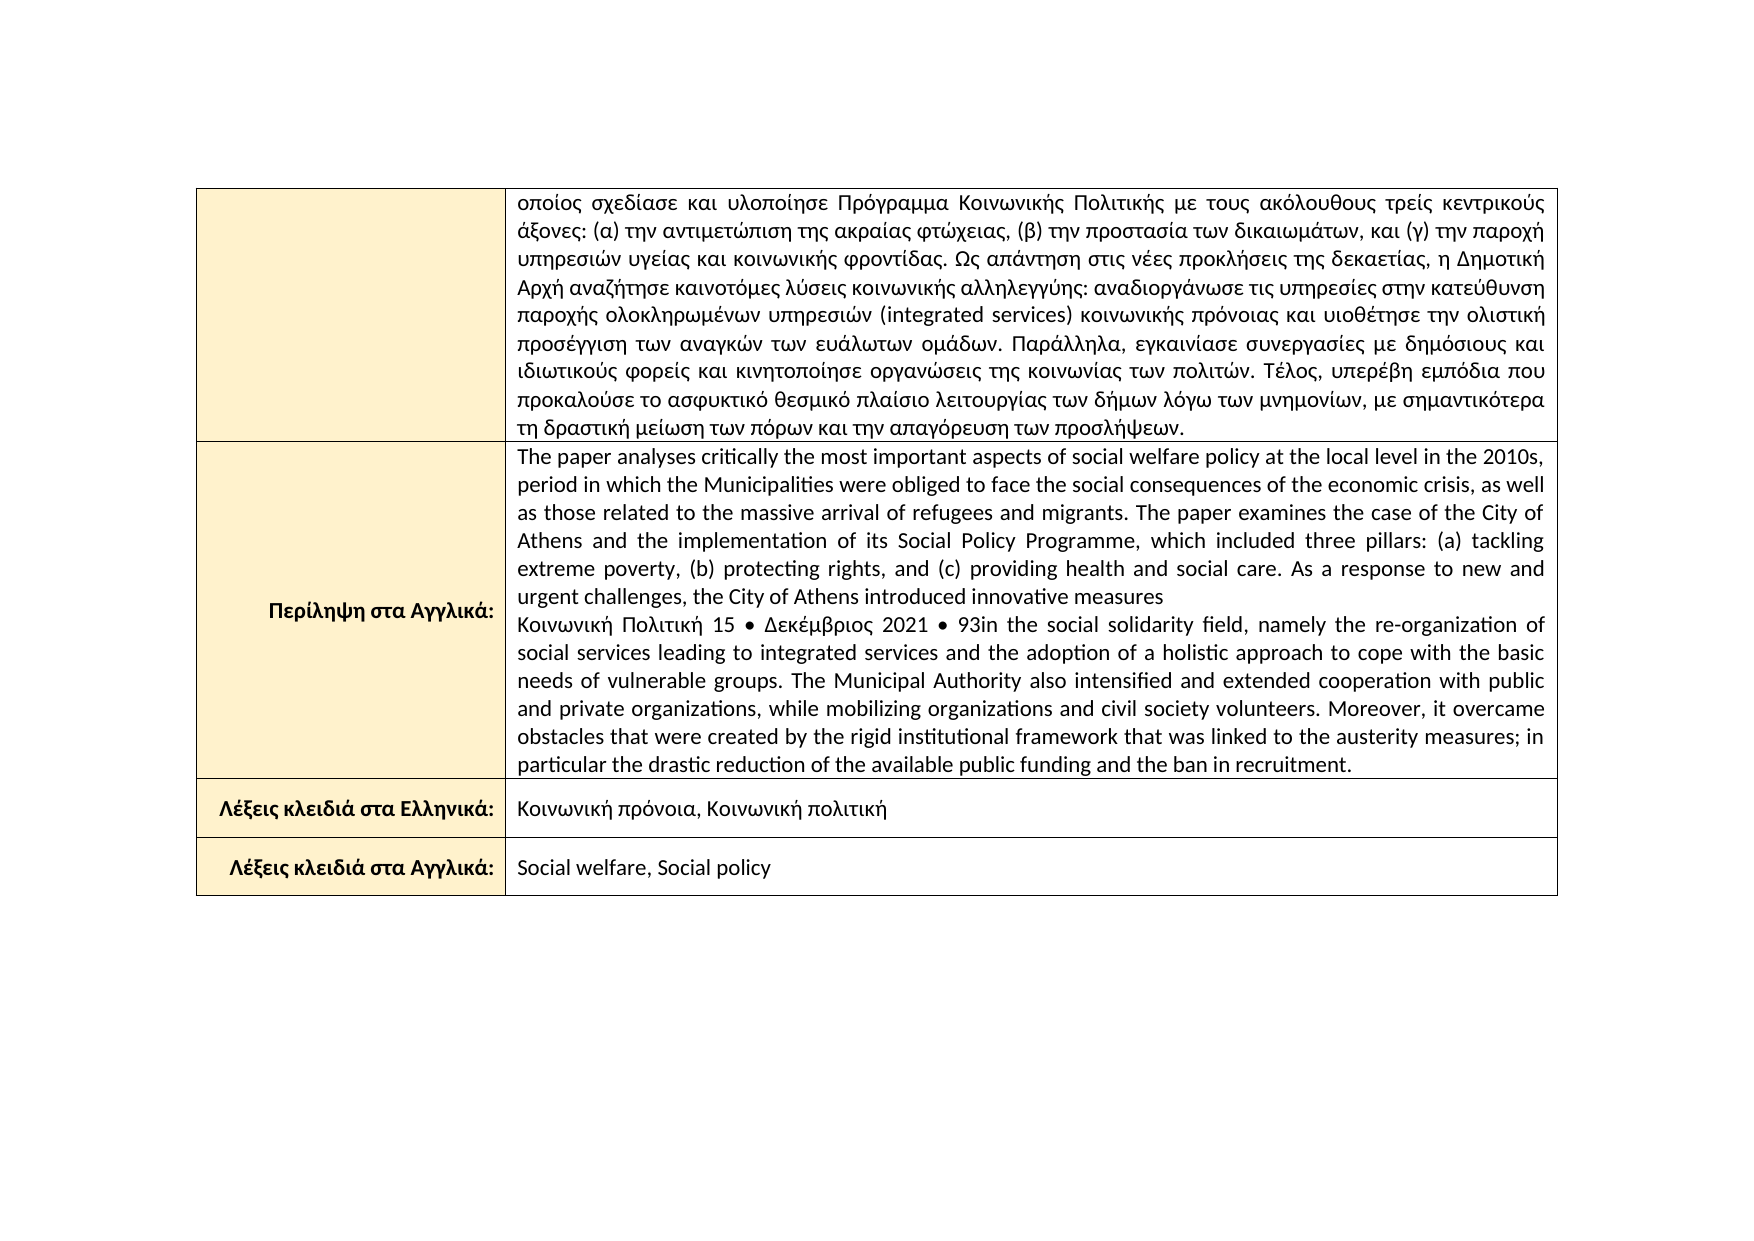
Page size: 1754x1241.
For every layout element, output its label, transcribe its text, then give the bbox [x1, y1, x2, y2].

table_cell Λέξεις κλειδιά στα Αγγλικά: [197, 838, 505, 895]
table_cell The paper analyses critically the most important aspects of social welfare policy at the local level in the 2010s, period in which the Municipalities were obliged to face the social consequences of the economic crisis, as well as those related to the massive arrival of refugees and migrants. The paper examines the case of the City of Athens and the implementation of its Social Policy Programme, which included three pillars: (a) tackling extreme poverty, (b) protecting rights, and (c) providing health and social care. As a response to new and urgent challenges, the City of Athens introduced innovative measures Κοινωνική Πολιτική 15 • Δεκέμβριος 2021 • 93in the social solidarity field, namely the re-organization of social services leading to integrated services and the adoption of a holistic approach to cope with the basic needs of vulnerable groups. The Municipal Authority also intensified and extended cooperation with public and private organizations, while mobilizing organizations and civil society volunteers. Moreover, it overcame obstacles that were created by the rigid institutional framework that was linked to the austerity measures; in particular the drastic reduction of the available public funding and the ban in recruitment. [506, 442, 1557, 778]
table_cell Social welfare, Social policy [506, 838, 1557, 895]
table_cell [506, 189, 1557, 441]
table_cell Κοινωνική πρόνοια, Κοινωνική πολιτική [506, 779, 1557, 837]
table_cell Περίληψη στα Αγγλικά: [197, 442, 505, 778]
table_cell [197, 189, 505, 441]
table_cell Λέξεις κλειδιά στα Ελληνικά: [197, 779, 505, 837]
